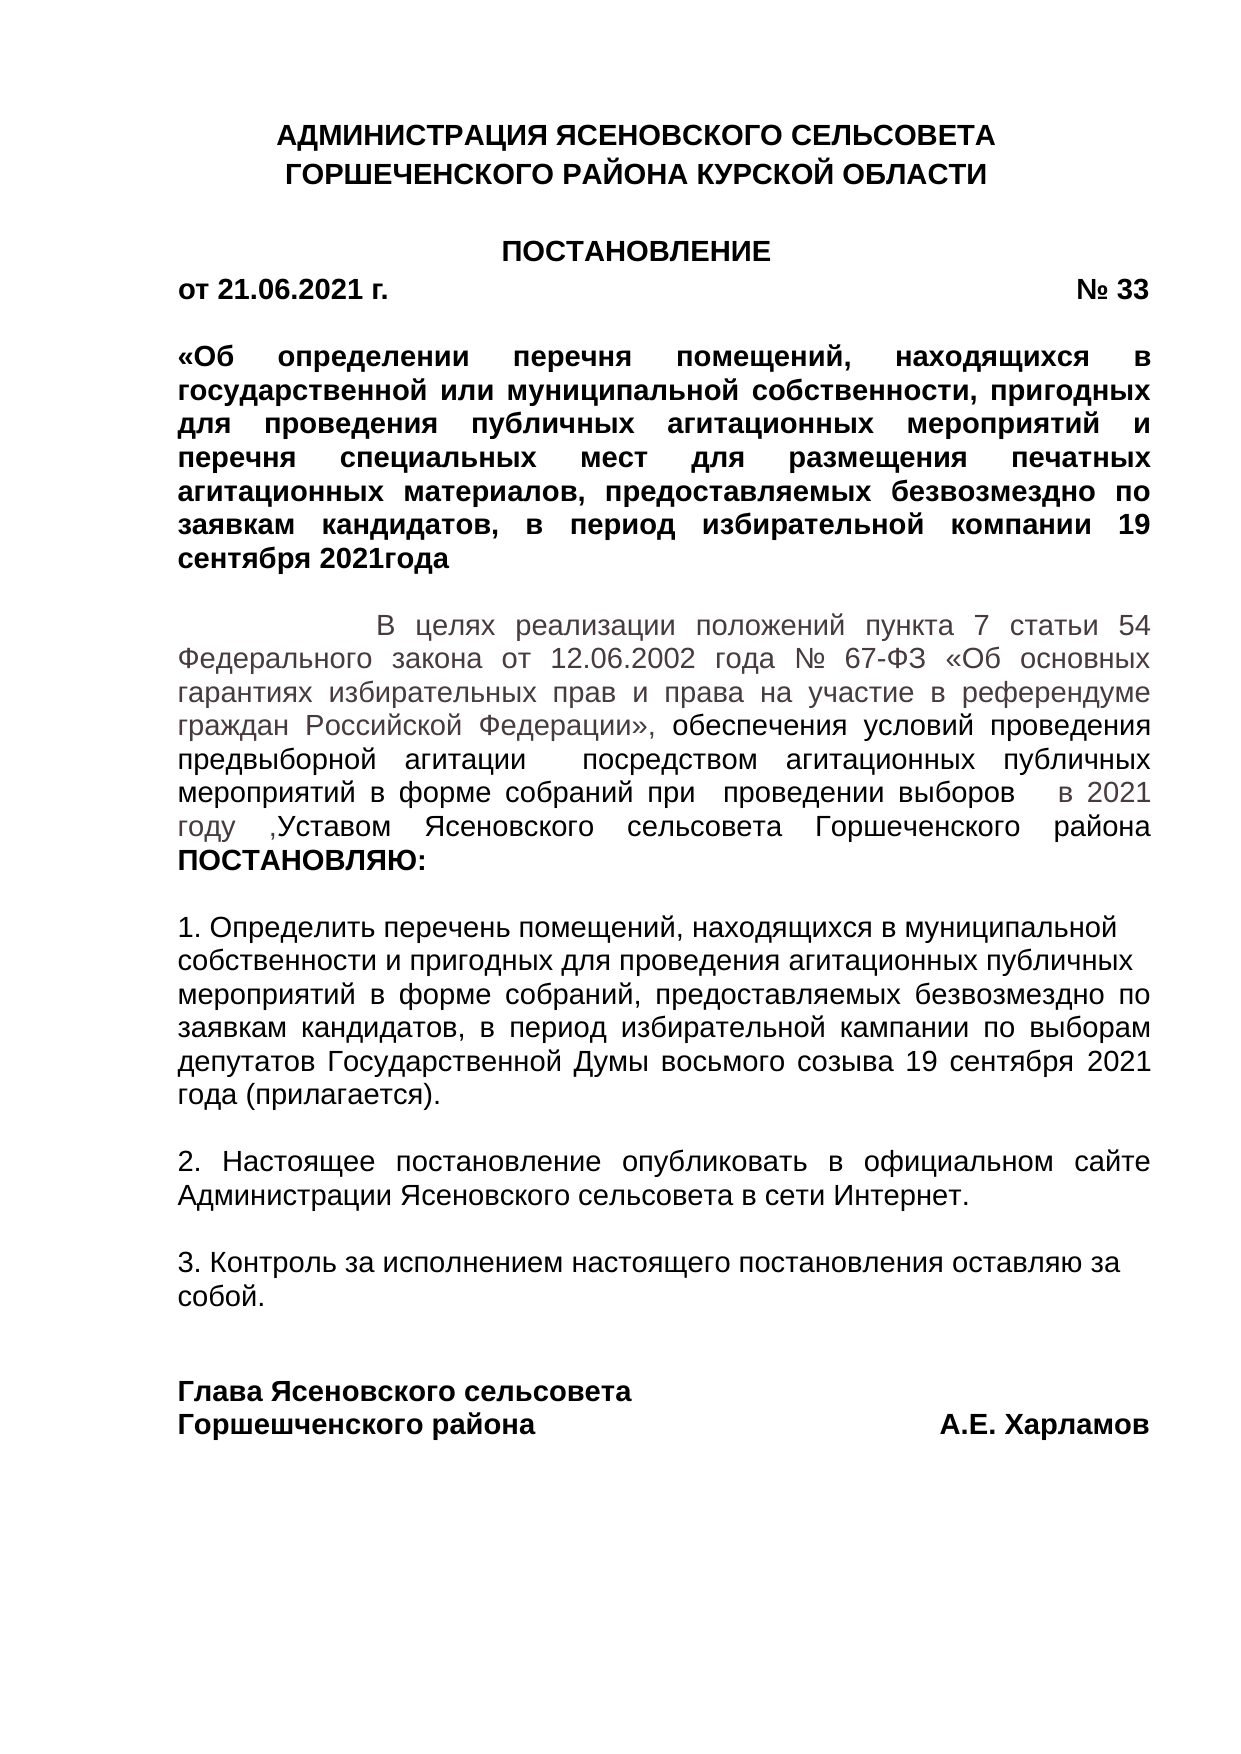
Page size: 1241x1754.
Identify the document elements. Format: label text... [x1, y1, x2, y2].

title от 21.06.2021 г. № 33 [177, 272, 1152, 306]
text собственности и пригодных для проведения агитационных публичных [177, 943, 1152, 977]
text мероприятий в форме собраний, предоставляемых безвозмездно по заявкам кандидатов, в период избирательной кампании по выборам депутатов Государственной Думы восьмого созыва 19 сентября 2021 года (прилагается). [177, 977, 1152, 1111]
text Горшешченского района А.Е. Харламов [177, 1407, 1152, 1441]
text ПОСТАНОВЛЕНИЕ [121, 234, 1152, 267]
text собой. [177, 1278, 1152, 1312]
text ГОРШЕЧЕНСКОГО РАЙОНА КУРСКОЙ ОБЛАСТИ [121, 157, 1152, 190]
text В целях реализации положений пункта 7 статьи 54 Федерального закона от 12.06.2002 года № 67-ФЗ «Об основных гарантиях избирательных прав и права на участие в референдуме граждан Российской Федерации», обеспечения условий проведения предвыборной агитации посредством агитационных публичных мероприятий в форме собраний при проведении выборов в 2021 году ,Уставом Ясеновского сельсовета Горшеченского района ПОСТАНОВЛЯЮ: [177, 608, 1152, 876]
text 1. Определить перечень помещений, находящихся в муниципальной [177, 909, 1152, 943]
text АДМИНИСТРАЦИЯ ЯСЕНОВСКОГО СЕЛЬСОВЕТА [121, 118, 1152, 152]
text 2. Настоящее постановление опубликовать в официальном сайте Администрации Ясеновского сельсовета в сети Интернет. [177, 1144, 1152, 1211]
text «Об определении перечня помещений, находящихся в государственной или муниципальной собственности, пригодных для проведения публичных агитационных мероприятий и перечня специальных мест для размещения печатных агитационных материалов, предоставляемых безвозмездно по заявкам кандидатов, в период избирательной компании 19 сентября 2021года [177, 339, 1152, 574]
text 3. Контроль за исполнением настоящего постановления оставляю за [177, 1245, 1152, 1278]
text Глава Ясеновского сельсовета [177, 1374, 1152, 1407]
